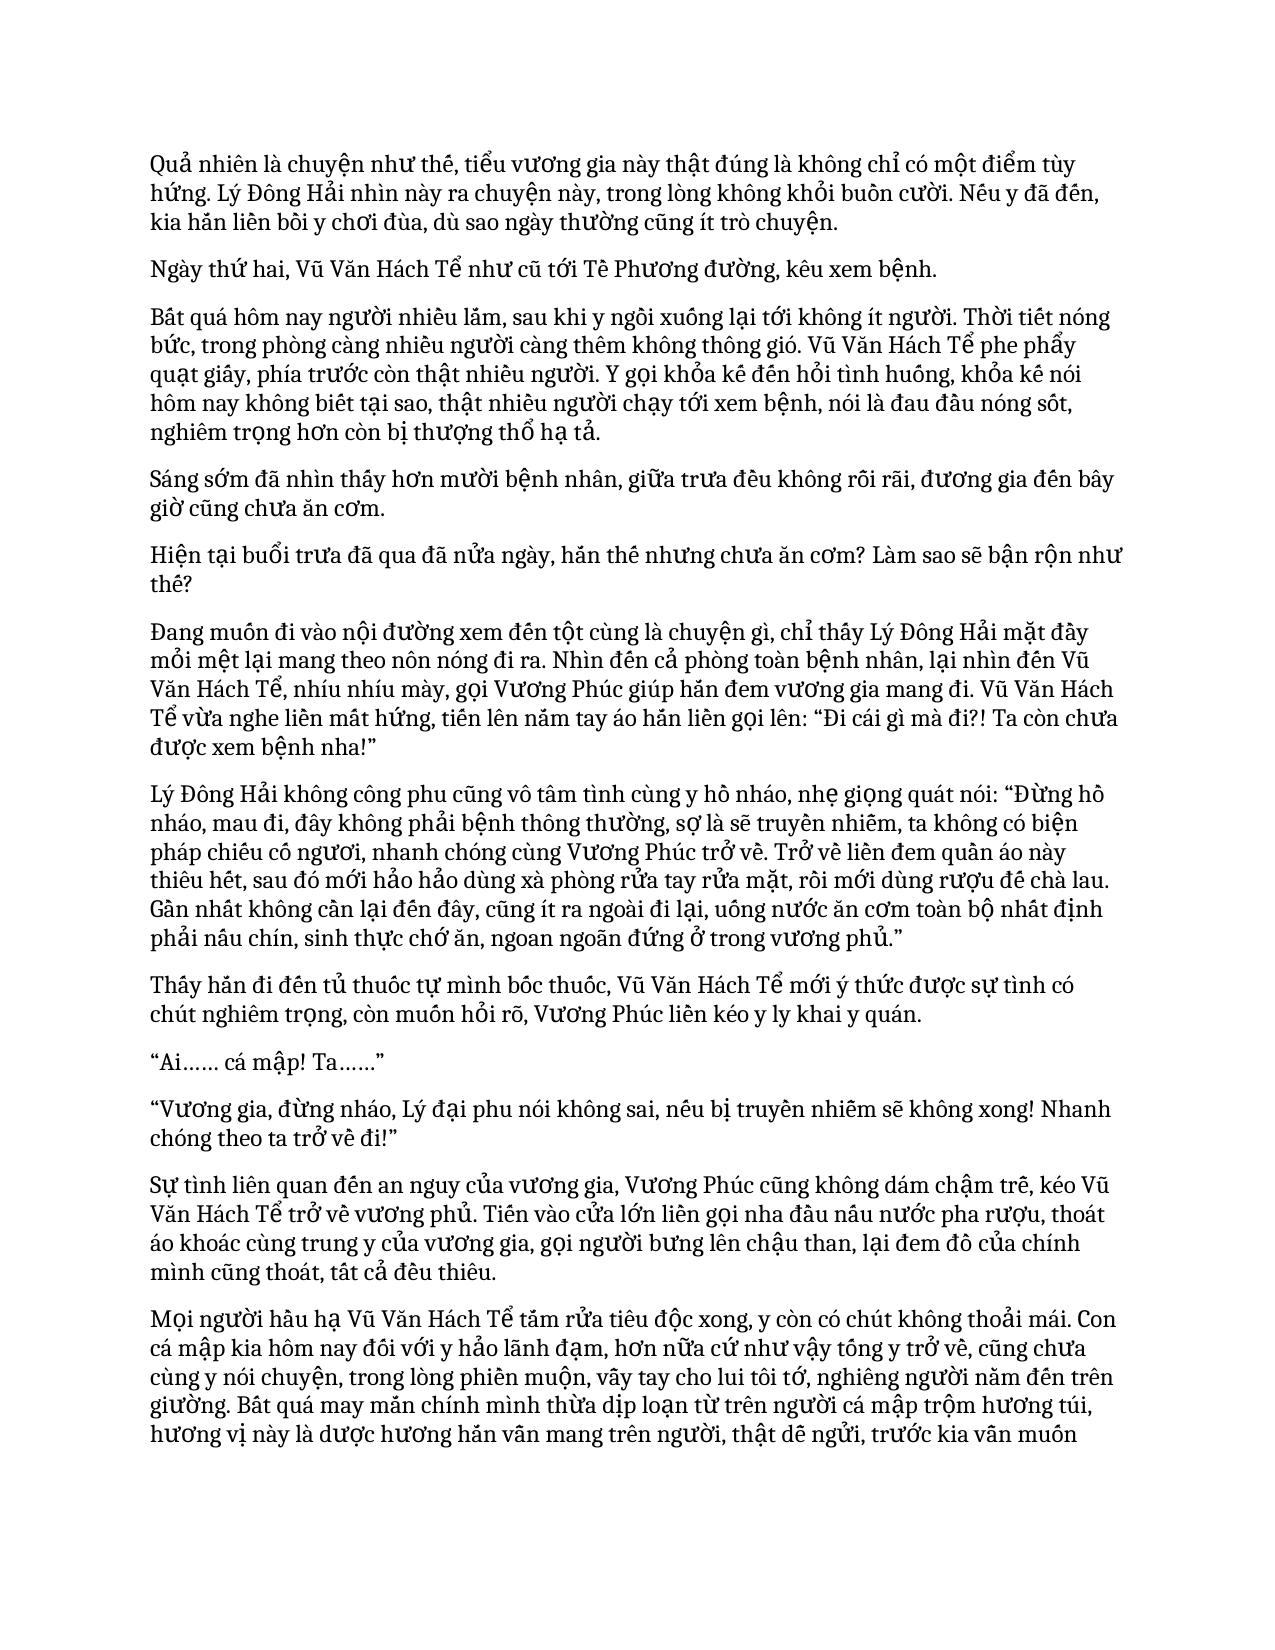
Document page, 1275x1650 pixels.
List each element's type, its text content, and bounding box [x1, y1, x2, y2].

text Sáng sớm đã nhìn thấy hơn mười bệnh nhân, giữa trưa đều không rỗi rãi, đương gia đến bây giờ cũng chưa ăn cơm. [150, 465, 1125, 522]
text Bất quá hôm nay người nhiều lắm, sau khi y ngồi xuống lại tới không ít người. Thời tiết nóng bức, trong phòng càng nhiều người càng thêm không thông gió. Vũ Văn Hách Tể phe phẩy quạt giấy, phía trước còn thật nhiều người. Y gọi khỏa kế đến hỏi tình huống, khỏa kế nói hôm nay không biết tại sao, thật nhiều người chạy tới xem bệnh, nói là đau đầu nóng sốt, nghiêm trọng hơn còn bị thượng thổ hạ tả. [150, 302, 1125, 446]
text Thấy hắn đi đến tủ thuốc tự mình bốc thuốc, Vũ Văn Hách Tể mới ý thức được sự tình có chút nghiêm trọng, còn muốn hỏi rõ, Vương Phúc liền kéo y ly khai y quán. [150, 971, 1125, 1029]
text Sự tình liên quan đến an nguy của vương gia, Vương Phúc cũng không dám chậm trễ, kéo Vũ Văn Hách Tể trở về vương phủ. Tiến vào cửa lớn liền gọi nha đầu nấu nước pha rượu, thoát áo khoác cùng trung y của vương gia, gọi người bưng lên chậu than, lại đem đồ của chính mình cũng thoát, tất cả đều thiêu. [150, 1171, 1125, 1286]
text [150, 1305, 1125, 1449]
text Lý Đông Hải không công phu cũng vô tâm tình cùng y hồ nháo, nhẹ giọng quát nói: “Đừng hồ nháo, mau đi, đây không phải bệnh thông thường, sợ là sẽ truyền nhiễm, ta không có biện pháp chiếu cố ngươi, nhanh chóng cùng Vương Phúc trở về. Trở về liền đem quần áo này thiêu hết, sau đó mới hảo hảo dùng xà phòng rửa tay rửa mặt, rồi mới dùng rượu đế chà lau. Gần nhất không cần lại đến đây, cũng ít ra ngoài đi lại, uống nước ăn cơm toàn bộ nhất định phải nấu chín, sinh thực chớ ăn, ngoan ngoãn đứng ở trong vương phủ.” [150, 780, 1125, 952]
text Đang muốn đi vào nội đường xem đến tột cùng là chuyện gì, chỉ thấy Lý Đông Hải mặt đầy mỏi mệt lại mang theo nôn nóng đi ra. Nhìn đến cả phòng toàn bệnh nhân, lại nhìn đến Vũ Văn Hách Tể, nhíu nhíu mày, gọi Vương Phúc giúp hắn đem vương gia mang đi. Vũ Văn Hách Tể vừa nghe liền mất hứng, tiến lên nắm tay áo hắn liền gọi lên: “Đi cái gì mà đi?! Ta còn chưa được xem bệnh nha!” [150, 617, 1125, 761]
text Ngày thứ hai, Vũ Văn Hách Tể như cũ tới Tề Phương đường, kêu xem bệnh. [150, 255, 1125, 284]
text “Ai…… cá mập! Ta……” [150, 1047, 1125, 1076]
text Hiện tại buổi trưa đã qua đã nửa ngày, hắn thế nhưng chưa ăn cơm? Làm sao sẽ bận rộn như thế? [150, 541, 1125, 599]
text “Vương gia, đừng nháo, Lý đại phu nói không sai, nếu bị truyền nhiễm sẽ không xong! Nhanh chóng theo ta trở về đi!” [150, 1095, 1125, 1152]
text Quả nhiên là chuyện như thế, tiểu vương gia này thật đúng là không chỉ có một điểm tùy hứng. Lý Đông Hải nhìn này ra chuyện này, trong lòng không khỏi buồn cười. Nếu y đã đến, kia hắn liền bồi y chơi đùa, dù sao ngày thường cũng ít trò chuyện. [150, 150, 1125, 236]
